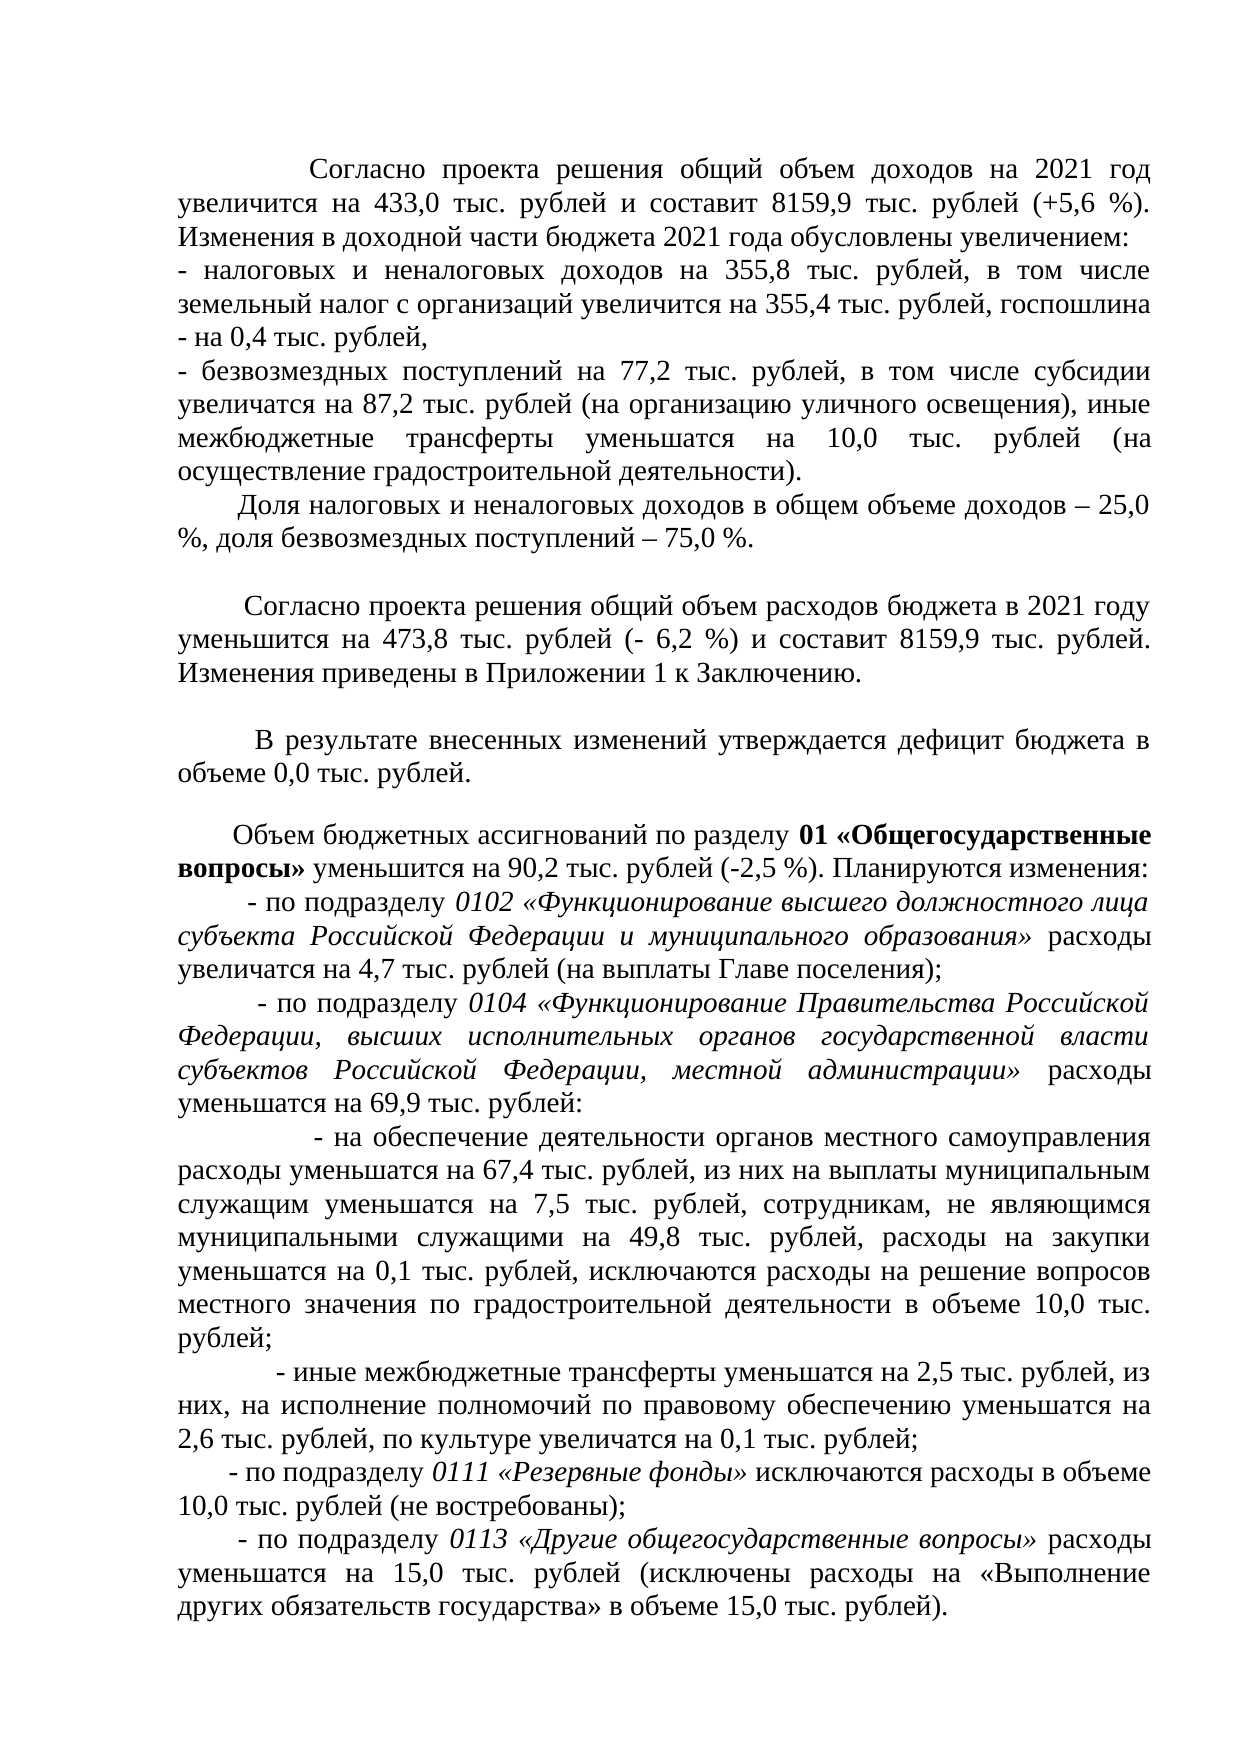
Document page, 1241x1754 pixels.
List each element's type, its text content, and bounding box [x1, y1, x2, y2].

text - по подразделу 0104 «Функционирование Правительства Российской Федерации, высших исполнительных органов государственной власти субъектов Российской Федерации, местной администрации» расходы уменьшатся на 69,9 тыс. рублей: [177, 985, 1152, 1119]
text Доля налоговых и неналоговых доходов в общем объеме доходов – 25,0 %, доля безвозмездных поступлений – 75,0 %. [177, 487, 1152, 554]
text Объем бюджетных ассигнований по разделу 01 «Общегосударственные вопросы» уменьшится на 90,2 тыс. рублей (-2,5 %). Планируются изменения: [177, 817, 1152, 884]
text В результате внесенных изменений утверждается дефицит бюджета в объеме 0,0 тыс. рублей. [177, 722, 1152, 789]
text - по подразделу 0113 «Другие общегосударственные вопросы» расходы уменьшатся на 15,0 тыс. рублей (исключены расходы на «Выполнение других обязательств государства» в объеме 15,0 тыс. рублей). [177, 1521, 1152, 1622]
text - иные межбюджетные трансферты уменьшатся на 2,5 тыс. рублей, из них, на исполнение полномочий по правовому обеспечению уменьшатся на 2,6 тыс. рублей, по культуре увеличатся на 0,1 тыс. рублей; [177, 1354, 1152, 1454]
text - налоговых и неналоговых доходов на 355,8 тыс. рублей, в том числе земельный налог с организаций увеличится на 355,4 тыс. рублей, госпошлина - на 0,4 тыс. рублей, [177, 252, 1152, 353]
text - по подразделу 0111 «Резервные фонды» исключаются расходы в объеме 10,0 тыс. рублей (не востребованы); [177, 1454, 1152, 1521]
text - на обеспечение деятельности органов местного самоуправления расходы уменьшатся на 67,4 тыс. рублей, из них на выплаты муниципальным служащим уменьшатся на 7,5 тыс. рублей, сотрудникам, не являющимся муниципальными служащими на 49,8 тыс. рублей, расходы на закупки уменьшатся на 0,1 тыс. рублей, исключаются расходы на решение вопросов местного значения по градостроительной деятельности в объеме 10,0 тыс. рублей; [177, 1119, 1152, 1354]
text - безвозмездных поступлений на 77,2 тыс. рублей, в том числе субсидии увеличатся на 87,2 тыс. рублей (на организацию уличного освещения), иные межбюджетные трансферты уменьшатся на 10,0 тыс. рублей (на осуществление градостроительной деятельности). [177, 353, 1152, 487]
text Согласно проекта решения общий объем расходов бюджета в 2021 году уменьшится на 473,8 тыс. рублей (- 6,2 %) и составит 8159,9 тыс. рублей. Изменения приведены в Приложении 1 к Заключению. [177, 588, 1152, 688]
text Согласно проекта решения общий объем доходов на 2021 год увеличится на 433,0 тыс. рублей и составит 8159,9 тыс. рублей (+5,6 %). Изменения в доходной части бюджета 2021 года обусловлены увеличением: [177, 152, 1152, 252]
text - по подразделу 0102 «Функционирование высшего должностного лица субъекта Российской Федерации и муниципального образования» расходы увеличатся на 4,7 тыс. рублей (на выплаты Главе поселения); [177, 884, 1152, 985]
